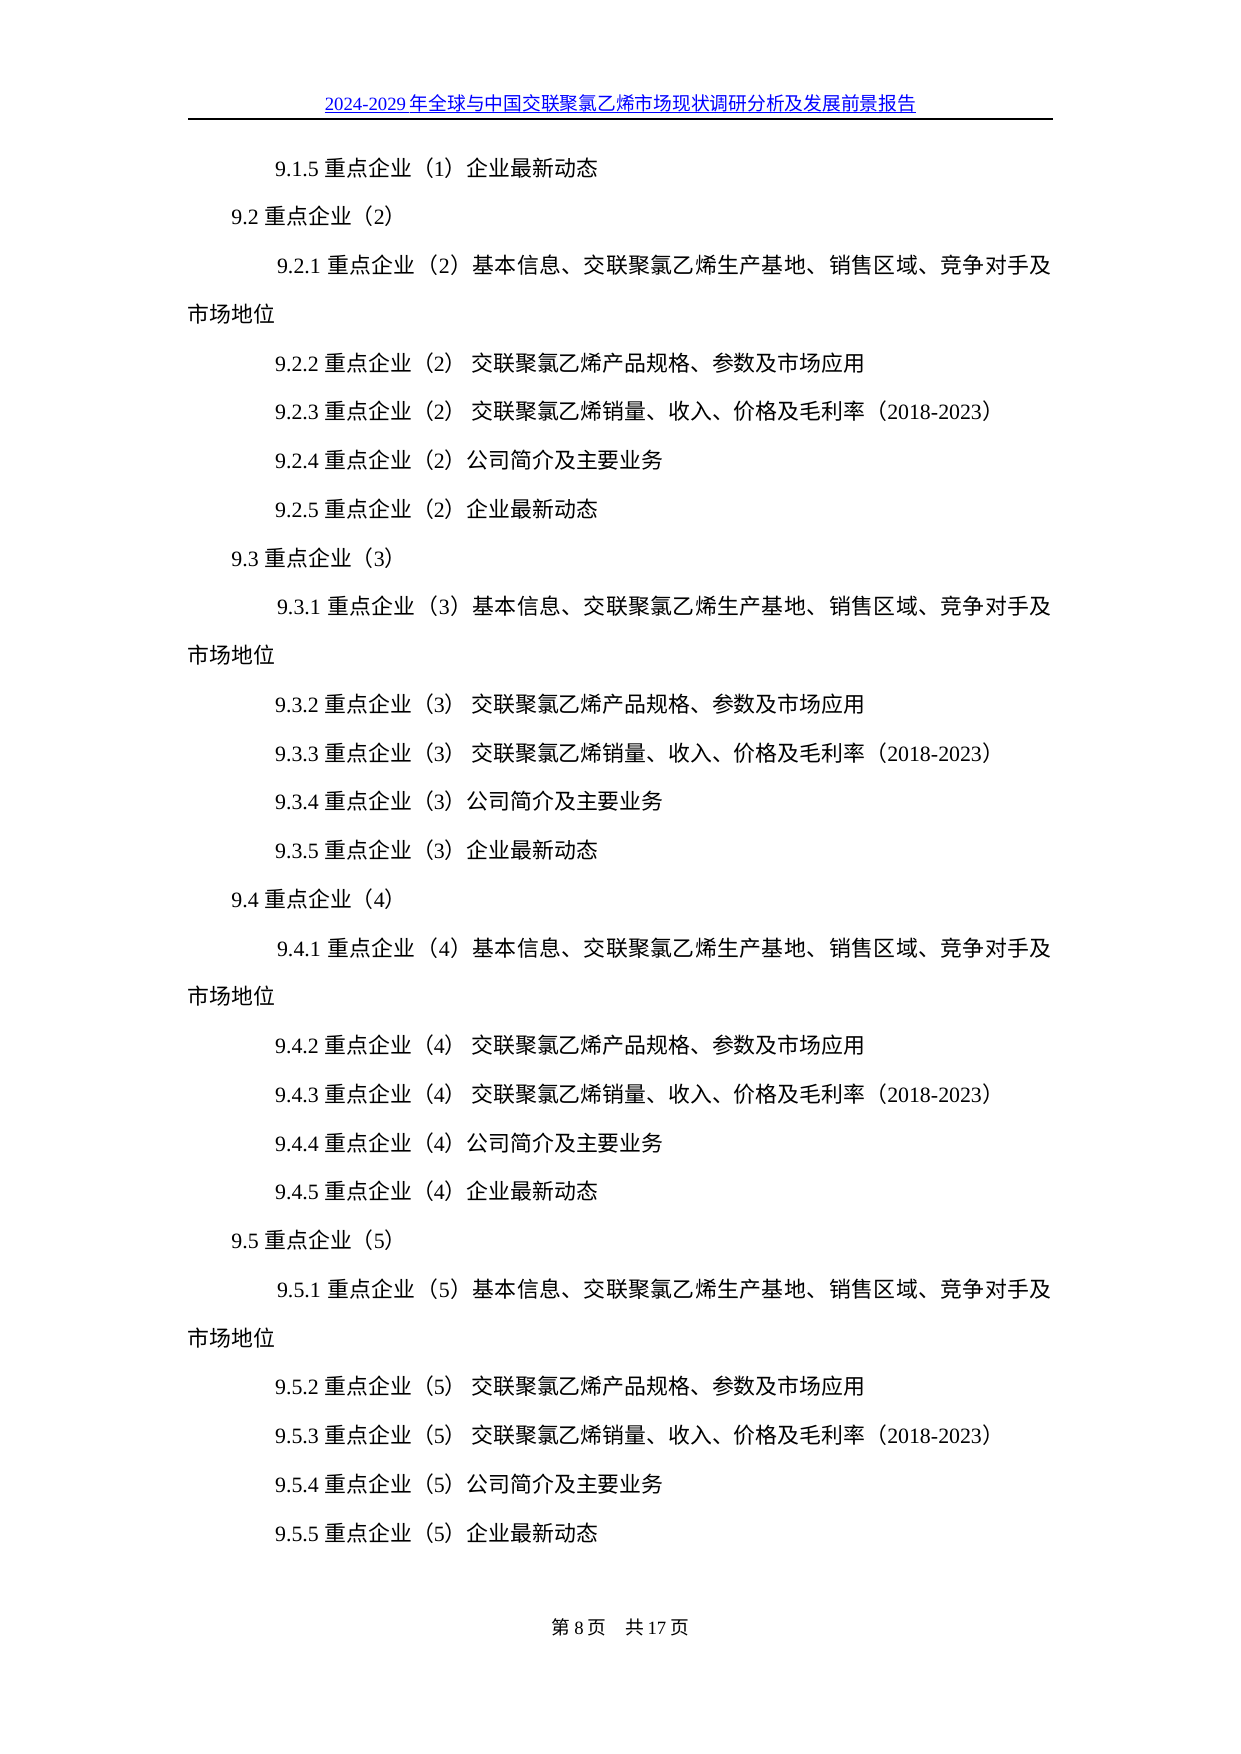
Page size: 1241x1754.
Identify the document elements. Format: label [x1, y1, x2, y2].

text [187, 150, 1053, 1548]
